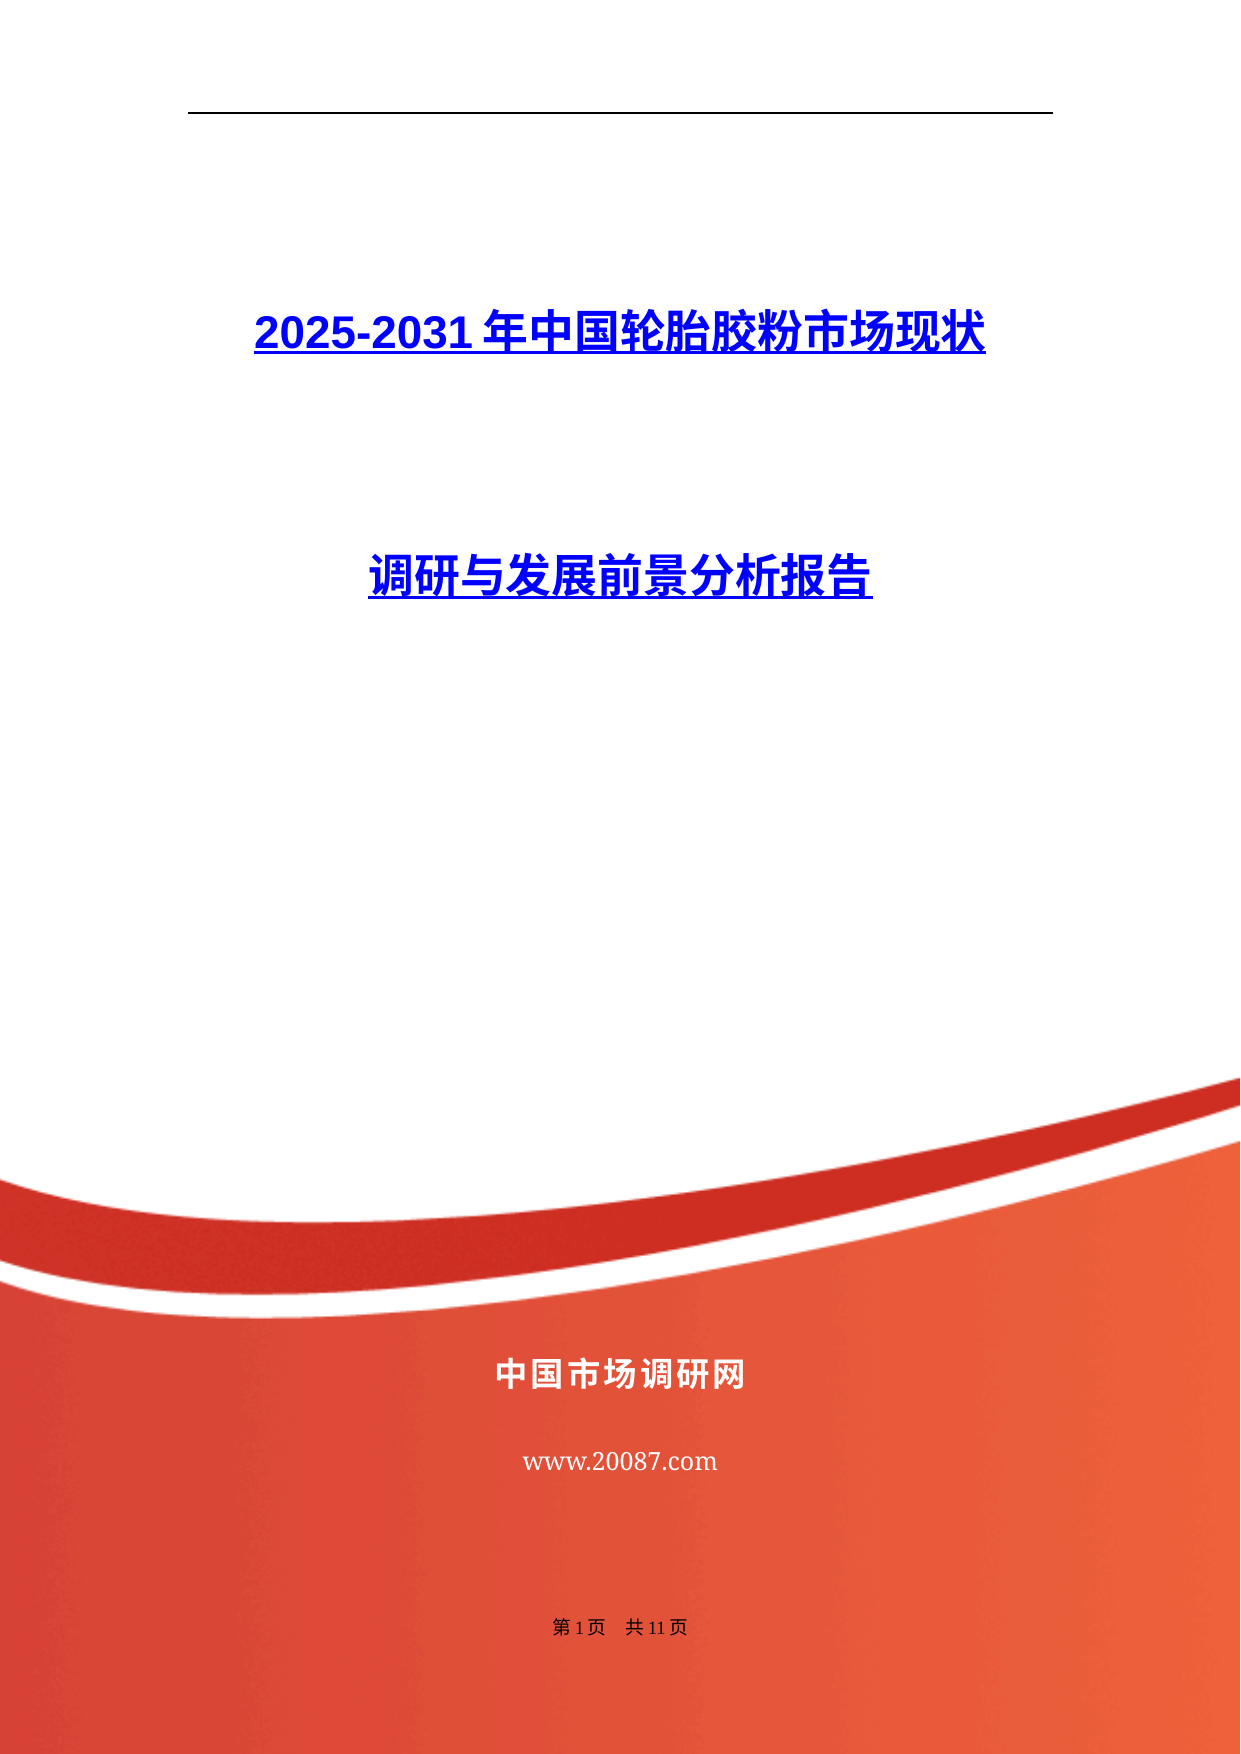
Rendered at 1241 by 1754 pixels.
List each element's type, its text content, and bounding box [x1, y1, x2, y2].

text www.20087.com [187, 1428, 1053, 1493]
picture [0, 1006, 1241, 1754]
table_header 2025-2031年中国轮胎胶粉市场现状调研与发展前景分析报告 [188, 207, 1053, 773]
subtitle 中国市场调研网 [187, 1339, 1053, 1404]
